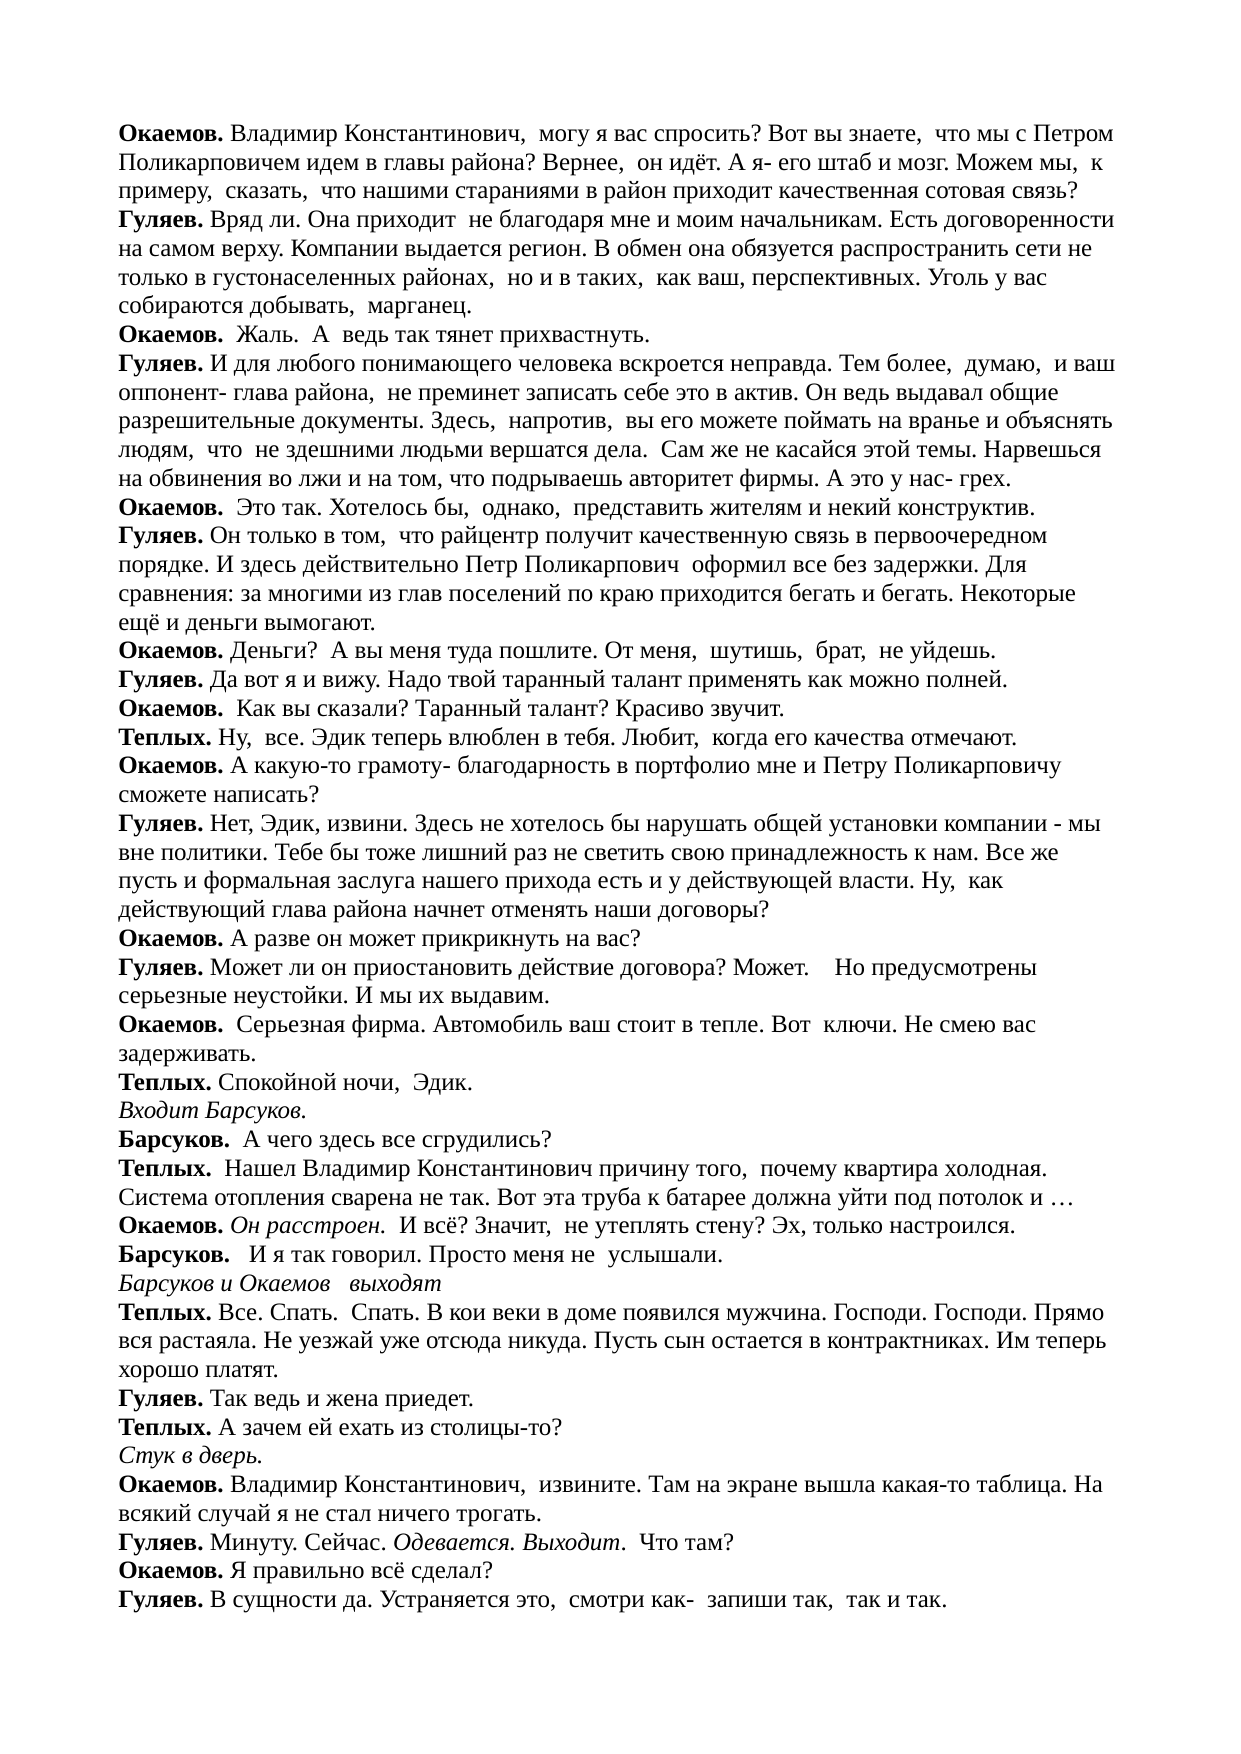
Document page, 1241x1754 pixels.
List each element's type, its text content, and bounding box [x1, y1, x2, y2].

text Барсуков и Окаемов выходят [118, 1268, 1122, 1297]
text Теплых. Нашел Владимир Константинович причину того, почему квартира холодная. Система отопления сварена не так. Вот эта труба к батарее должна уйти под потолок и … [118, 1153, 1122, 1211]
text Окаемов. Деньги? А вы меня туда пошлите. От меня, шутишь, брат, не уйдешь. [118, 636, 1122, 664]
text Окаемов. А разве он может прикрикнуть на вас? [118, 923, 1122, 952]
text Окаемов. Владимир Константинович, извините. Там на экране вышла какая-то таблица. На всякий случай я не стал ничего трогать. [118, 1469, 1122, 1527]
text Гуляев. И для любого понимающего человека вскроется неправда. Тем более, думаю, и ваш оппонент- глава района, не преминет записать себе это в актив. Он ведь выдавал общие разрешительные документы. Здесь, напротив, вы его можете поймать на вранье и объяснять людям, что не здешними людьми вершатся дела. Сам же не касайся этой темы. Нарвешься на обвинения во лжи и на том, что подрываешь авторитет фирмы. А это у нас- грех. [118, 348, 1122, 492]
text Окаемов. Серьезная фирма. Автомобиль ваш стоит в тепле. Вот ключи. Не смею вас задерживать. [118, 1009, 1122, 1067]
text Барсуков. А чего здесь все сгрудились? [118, 1124, 1122, 1153]
text Гуляев. Он только в том, что райцентр получит качественную связь в первоочередном порядке. И здесь действительно Петр Поликарпович оформил все без задержки. Для сравнения: за многими из глав поселений по краю приходится бегать и бегать. Некоторые ещё и деньги вымогают. [118, 521, 1122, 636]
text Барсуков. И я так говорил. Просто меня не услышали. [118, 1239, 1122, 1268]
text Стук в дверь. [118, 1441, 1122, 1469]
text Гуляев. В сущности да. Устраняется это, смотри как- запиши так, так и так. [118, 1584, 1122, 1613]
text Окаемов. Владимир Константинович, могу я вас спросить? Вот вы знаете, что мы с Петром Поликарповичем идем в главы района? Вернее, он идёт. А я- его штаб и мозг. Можем мы, к примеру, сказать, что нашими стараниями в район приходит качественная сотовая связь? [118, 118, 1122, 204]
text Теплых. Все. Спать. Спать. В кои веки в доме появился мужчина. Господи. Господи. Прямо вся растаяла. Не уезжай уже отсюда никуда. Пусть сын остается в контрактниках. Им теперь хорошо платят. [118, 1297, 1122, 1383]
text Окаемов. Я правильно всё сделал? [118, 1556, 1122, 1584]
text Гуляев. Да вот я и вижу. Надо твой таранный талант применять как можно полней. [118, 664, 1122, 693]
text Окаемов. Он расстроен. И всё? Значит, не утеплять стену? Эх, только настроился. [118, 1211, 1122, 1239]
text Гуляев. Минуту. Сейчас. Одевается. Выходит. Что там? [118, 1527, 1122, 1556]
text Окаемов. Жаль. А ведь так тянет прихвастнуть. [118, 319, 1122, 348]
text Теплых. Ну, все. Эдик теперь влюблен в тебя. Любит, когда его качества отмечают. [118, 722, 1122, 751]
text Окаемов. А какую-то грамоту- благодарность в портфолио мне и Петру Поликарповичу сможете написать? [118, 751, 1122, 808]
text Гуляев. Так ведь и жена приедет. [118, 1383, 1122, 1412]
text Гуляев. Вряд ли. Она приходит не благодаря мне и моим начальникам. Есть договоренности на самом верху. Компании выдается регион. В обмен она обязуется распространить сети не только в густонаселенных районах, но и в таких, как ваш, перспективных. Уголь у вас собираются добывать, марганец. [118, 204, 1122, 319]
text Окаемов. Это так. Хотелось бы, однако, представить жителям и некий конструктив. [118, 492, 1122, 521]
text Гуляев. Нет, Эдик, извини. Здесь не хотелось бы нарушать общей установки компании - мы вне политики. Тебе бы тоже лишний раз не светить свою принадлежность к нам. Все же пусть и формальная заслуга нашего прихода есть и у действующей власти. Ну, как действующий глава района начнет отменять наши договоры? [118, 808, 1122, 923]
text Теплых. А зачем ей ехать из столицы-то? [118, 1412, 1122, 1441]
text Теплых. Спокойной ночи, Эдик. [118, 1067, 1122, 1096]
text Окаемов. Как вы сказали? Таранный талант? Красиво звучит. [118, 693, 1122, 722]
text Гуляев. Может ли он приостановить действие договора? Может. Но предусмотрены серьезные неустойки. И мы их выдавим. [118, 952, 1122, 1009]
text Входит Барсуков. [118, 1096, 1122, 1124]
